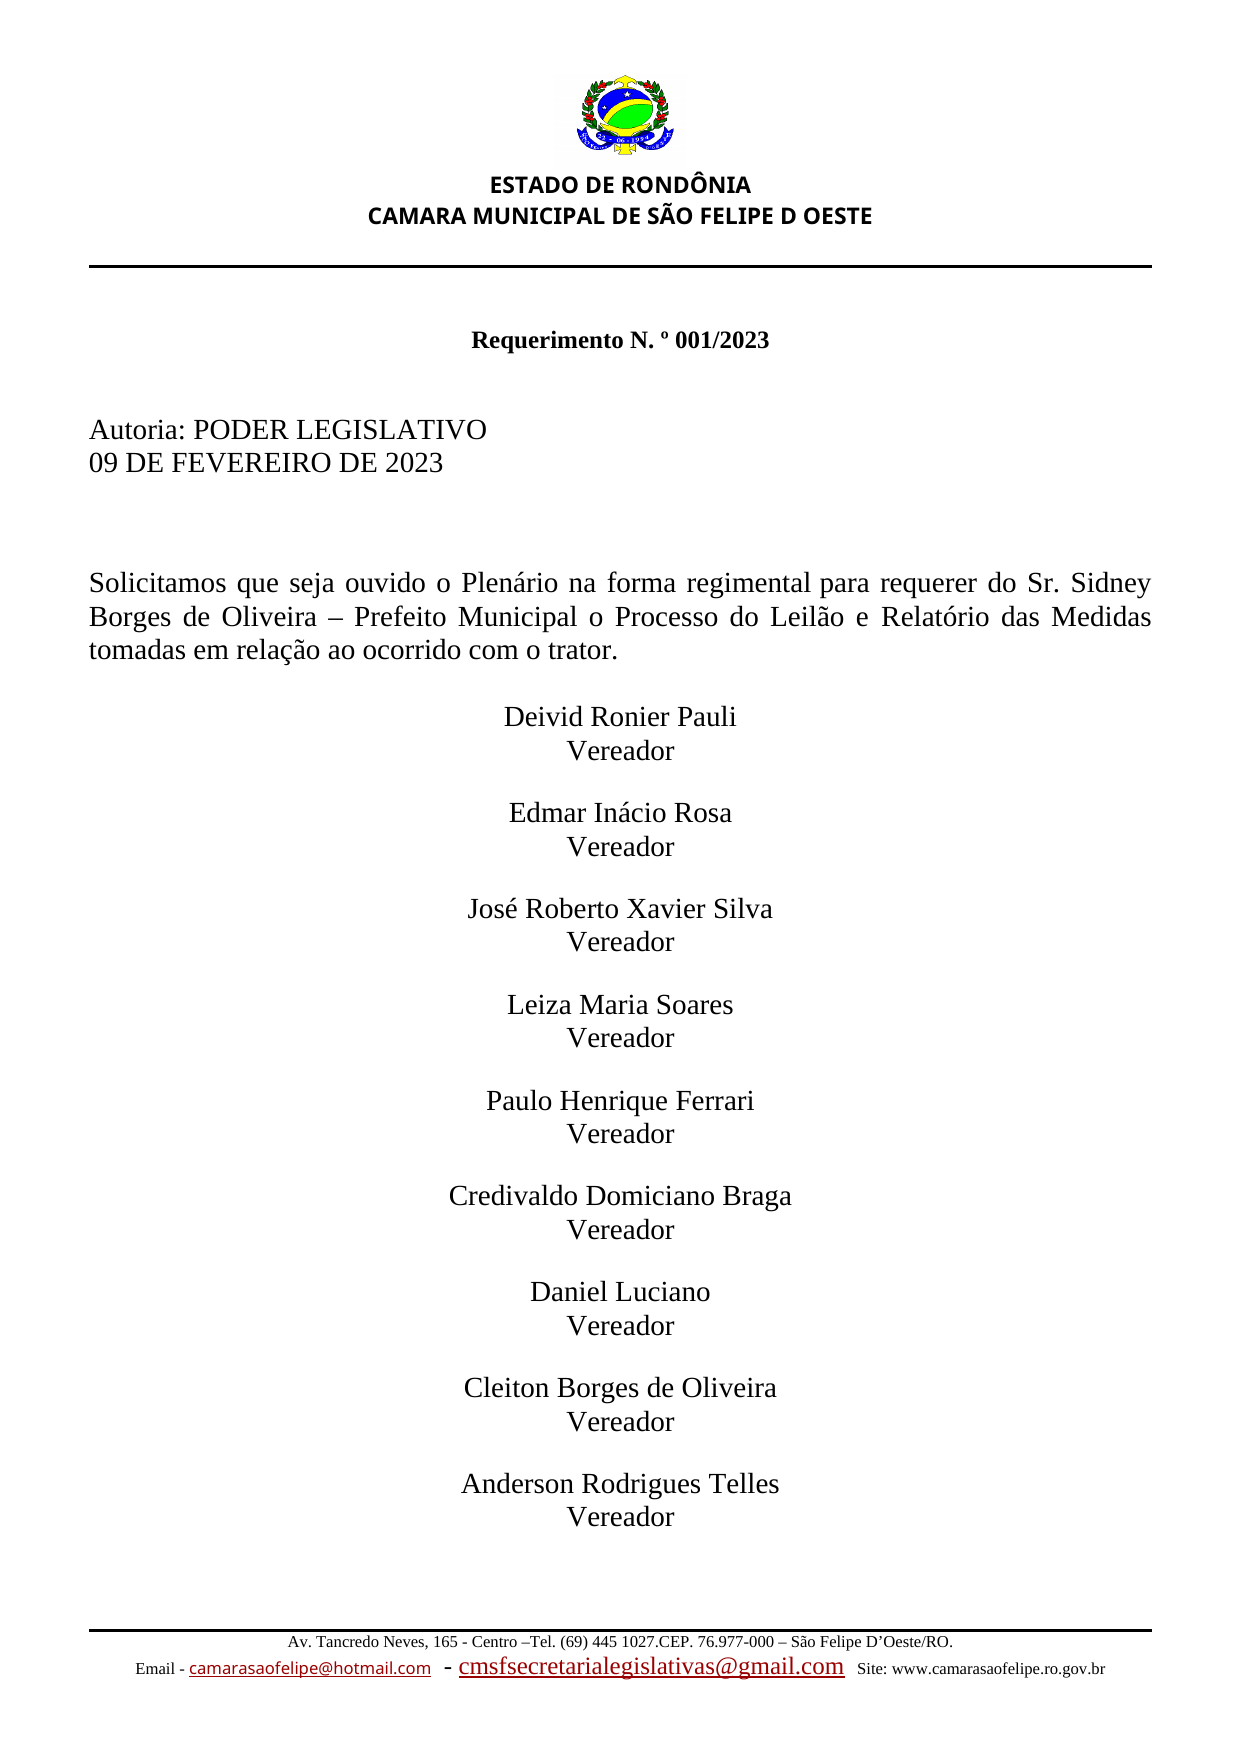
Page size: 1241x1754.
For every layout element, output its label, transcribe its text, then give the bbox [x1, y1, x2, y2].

text Cleiton Borges de Oliveira [89, 1370, 1152, 1404]
text Autoria: PODER LEGISLATIVO [89, 412, 1152, 445]
text Vereador [89, 733, 1152, 766]
text Credivaldo Domiciano Braga [89, 1178, 1152, 1212]
text Leiza Maria Soares [89, 987, 1152, 1020]
text Vereador [89, 1212, 1152, 1246]
text Deivid Ronier Pauli [89, 699, 1152, 733]
text Anderson Rodrigues Telles [89, 1466, 1152, 1499]
text Vereador [89, 1116, 1152, 1150]
text Paulo Henrique Ferrari [89, 1083, 1152, 1116]
text Requerimento N. º 001/2023 [89, 326, 1152, 354]
text Vereador [89, 829, 1152, 862]
text Vereador [89, 924, 1152, 958]
text Vereador [89, 1020, 1152, 1054]
text Daniel Luciano [89, 1274, 1152, 1308]
text Vereador [89, 1499, 1152, 1533]
text José Roberto Xavier Silva [89, 891, 1152, 924]
text Vereador [89, 1404, 1152, 1437]
text Edmar Inácio Rosa [89, 795, 1152, 829]
picture [553, 73, 688, 169]
text Vereador [89, 1308, 1152, 1341]
text 09 DE FEVEREIRO DE 2023 [89, 445, 1152, 479]
text Solicitamos que seja ouvido o Plenário na forma regimental para requerer do Sr. Sidney Borges de Oliveira – Prefeito Municipal o Processo do Leilão e Relatório das Medidas tomadas em relação ao ocorrido com o trator. [89, 565, 1152, 666]
